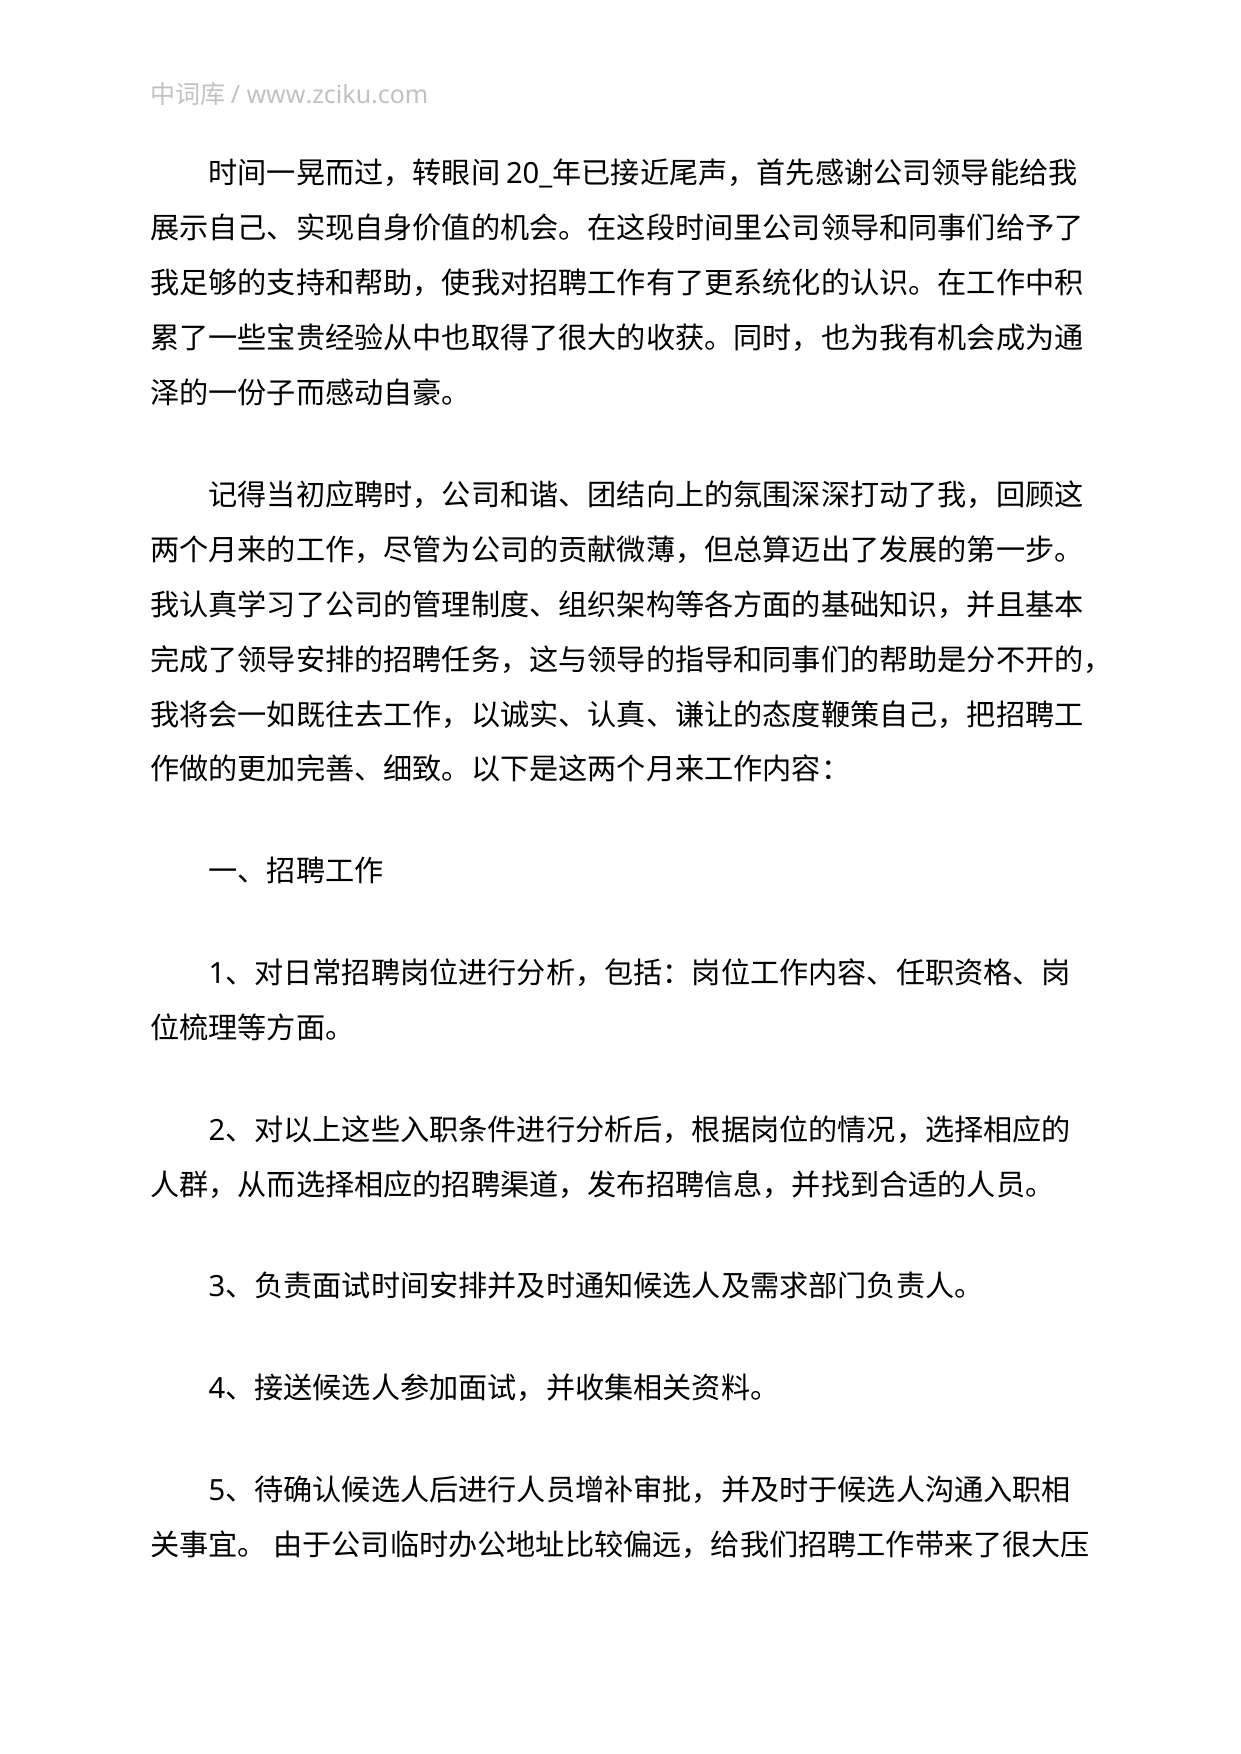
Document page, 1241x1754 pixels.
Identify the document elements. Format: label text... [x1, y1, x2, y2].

text 3、负责面试时间安排并及时通知候选人及需求部门负责人。 [150, 1263, 1090, 1305]
text 4、接送候选人参加面试，并收集相关资料。 [150, 1365, 1090, 1407]
text 2、对以上这些入职条件进行分析后，根据岗位的情况，选择相应的人群，从而选择相应的招聘渠道，发布招聘信息，并找到合适的人员。 [150, 1106, 1090, 1203]
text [150, 1467, 1090, 1564]
text 时间一晃而过，转眼间20_年已接近尾声，首先感谢公司领导能给我展示自己、实现自身价值的机会。在这段时间里公司领导和同事们给予了我足够的支持和帮助，使我对招聘工作有了更系统化的认识。在工作中积累了一些宝贵经验从中也取得了很大的收获。同时，也为我有机会成为通泽的一份子而感动自豪。 [150, 150, 1090, 412]
text 1、对日常招聘岗位进行分析，包括：岗位工作内容、任职资格、岗位梳理等方面。 [150, 949, 1090, 1047]
text 一、招聘工作 [150, 848, 1090, 890]
text 记得当初应聘时，公司和谐、团结向上的氛围深深打动了我，回顾这两个月来的工作，尽管为公司的贡献微薄，但总算迈出了发展的第一步。我认真学习了公司的管理制度、组织架构等各方面的基础知识，并且基本完成了领导安排的招聘任务，这与领导的指导和同事们的帮助是分不开的，我将会一如既往去工作，以诚实、认真、谦让的态度鞭策自己，把招聘工作做的更加完善、细致。以下是这两个月来工作内容： [150, 471, 1090, 788]
